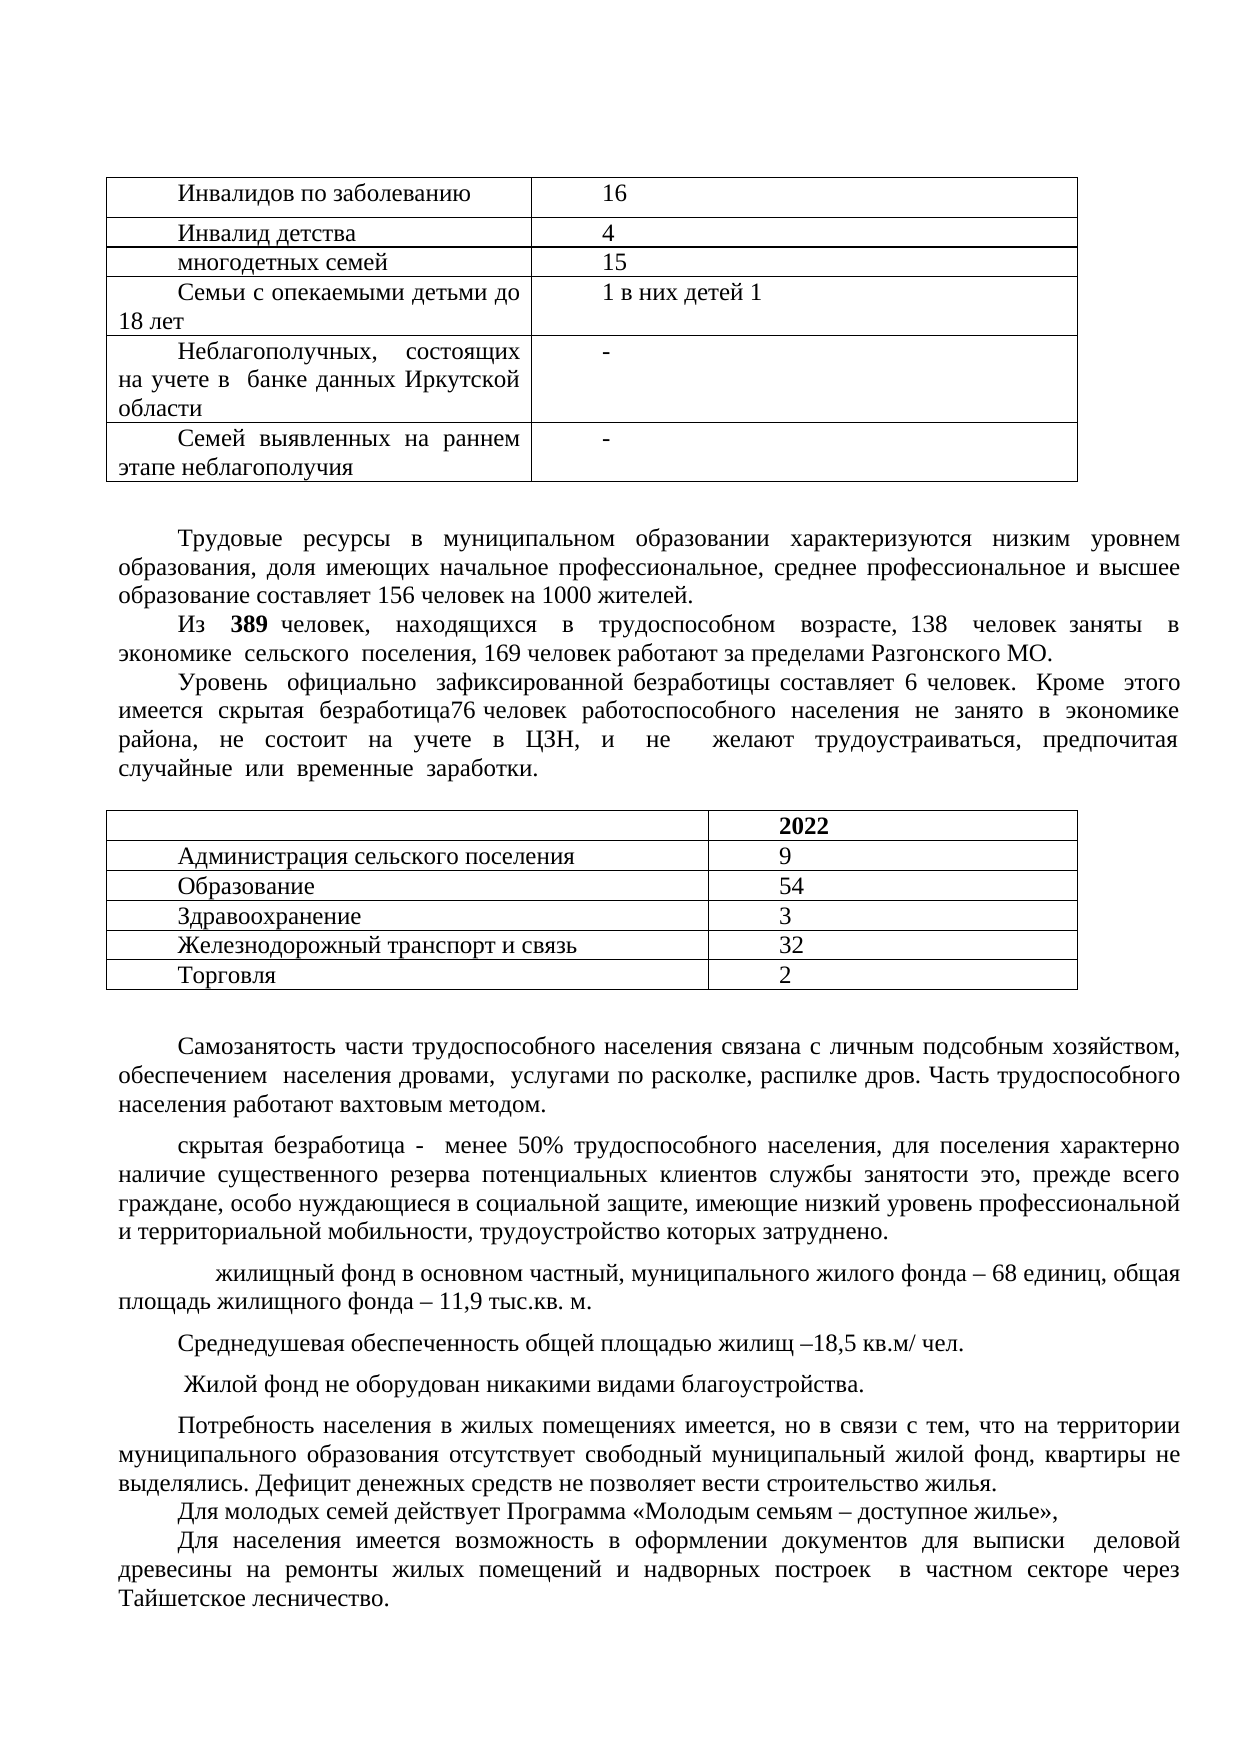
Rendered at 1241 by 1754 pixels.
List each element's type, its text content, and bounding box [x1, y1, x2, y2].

text Трудовые ресурсы в муниципальном образовании характеризуются низким уровнем образования, доля имеющих начальное профессиональное, среднее профессиональное и высшее образование составляет 156 человек на 1000 жителей. [118, 523, 1181, 609]
text Потребность населения в жилых помещениях имеется, но в связи с тем, что на территории муниципального образования отсутствует свободный муниципальный жилой фонд, квартиры не выделялись. Дефицит денежных средств не позволяет вести строительство жилья. [118, 1410, 1181, 1496]
text жилищный фонд в основном частный, муниципального жилого фонда – 68 единиц, общая площадь жилищного фонда – 11,9 тыс.кв. м. [118, 1258, 1181, 1315]
table_cell - [532, 336, 1077, 422]
table_cell 54 [709, 871, 1077, 900]
text Уровень официально зафиксированной безработицы составляет 6 человек. Кроме этого имеется скрытая безработица76 человек работоспособного населения не занято в экономике района, не состоит на учете в ЦЗН, и не желают трудоустраиваться, предпочитая случайные или временные заработки. [118, 667, 1181, 782]
text Из 389 человек, находящихся в трудоспособном возрасте, 138 человек заняты в экономике сельского поселения, 169 человек работают за пределами Разгонского МО. [118, 609, 1181, 667]
text Среднедушевая обеспеченность общей площадью жилищ –18,5 кв.м/ чел. [118, 1328, 1181, 1356]
table_cell многодетных семей [107, 248, 531, 276]
text Для молодых семей действует Программа «Молодым семьям – доступное жилье», [118, 1496, 1181, 1525]
text скрытая безработица - менее 50% трудоспособного населения, для поселения характерно наличие существенного резерва потенциальных клиентов службы занятости это, прежде всего граждане, особо нуждающиеся в социальной защите, имеющие низкий уровень профессиональной и территориальной мобильности, трудоустройство которых затруднено. [118, 1130, 1181, 1245]
table_cell - [532, 423, 1077, 481]
table_header [107, 811, 708, 840]
table_cell Здравоохранение [107, 901, 708, 929]
table_cell Семьи с опекаемыми детьми до 18 лет [107, 277, 531, 335]
table_cell Торговля [107, 960, 708, 989]
table_header 2022 [709, 811, 1077, 840]
table_cell Семей выявленных на раннем этапе неблагополучия [107, 423, 531, 481]
text Самозанятость части трудоспособного населения связана с личным подсобным хозяйством, обеспечением населения дровами, услугами по расколке, распилке дров. Часть трудоспособного населения работают вахтовым методом. [118, 1031, 1181, 1118]
text Жилой фонд не оборудован никакими видами благоустройства. [118, 1369, 1181, 1398]
table_cell 3 [709, 901, 1077, 929]
table_cell 32 [709, 931, 1077, 959]
table_cell 9 [709, 841, 1077, 870]
table_cell Образование [107, 871, 708, 900]
table_cell Железнодорожный транспорт и связь [107, 931, 708, 959]
table_cell Инвалидов по заболеванию [107, 178, 531, 217]
table_cell 15 [532, 248, 1077, 276]
table_cell 4 [532, 218, 1077, 246]
table_cell Инвалид детства [107, 218, 531, 246]
table_cell Неблагополучных, состоящих на учете в банке данных Иркутской области [107, 336, 531, 422]
text Для населения имеется возможность в оформлении документов для выписки деловой древесины на ремонты жилых помещений и надворных построек в частном секторе через Тайшетское лесничество. [118, 1525, 1181, 1611]
table_cell 16 [532, 178, 1077, 217]
table_cell Администрация сельского поселения [107, 841, 708, 870]
table_cell 2 [709, 960, 1077, 989]
table_cell 1 в них детей 1 [532, 277, 1077, 335]
